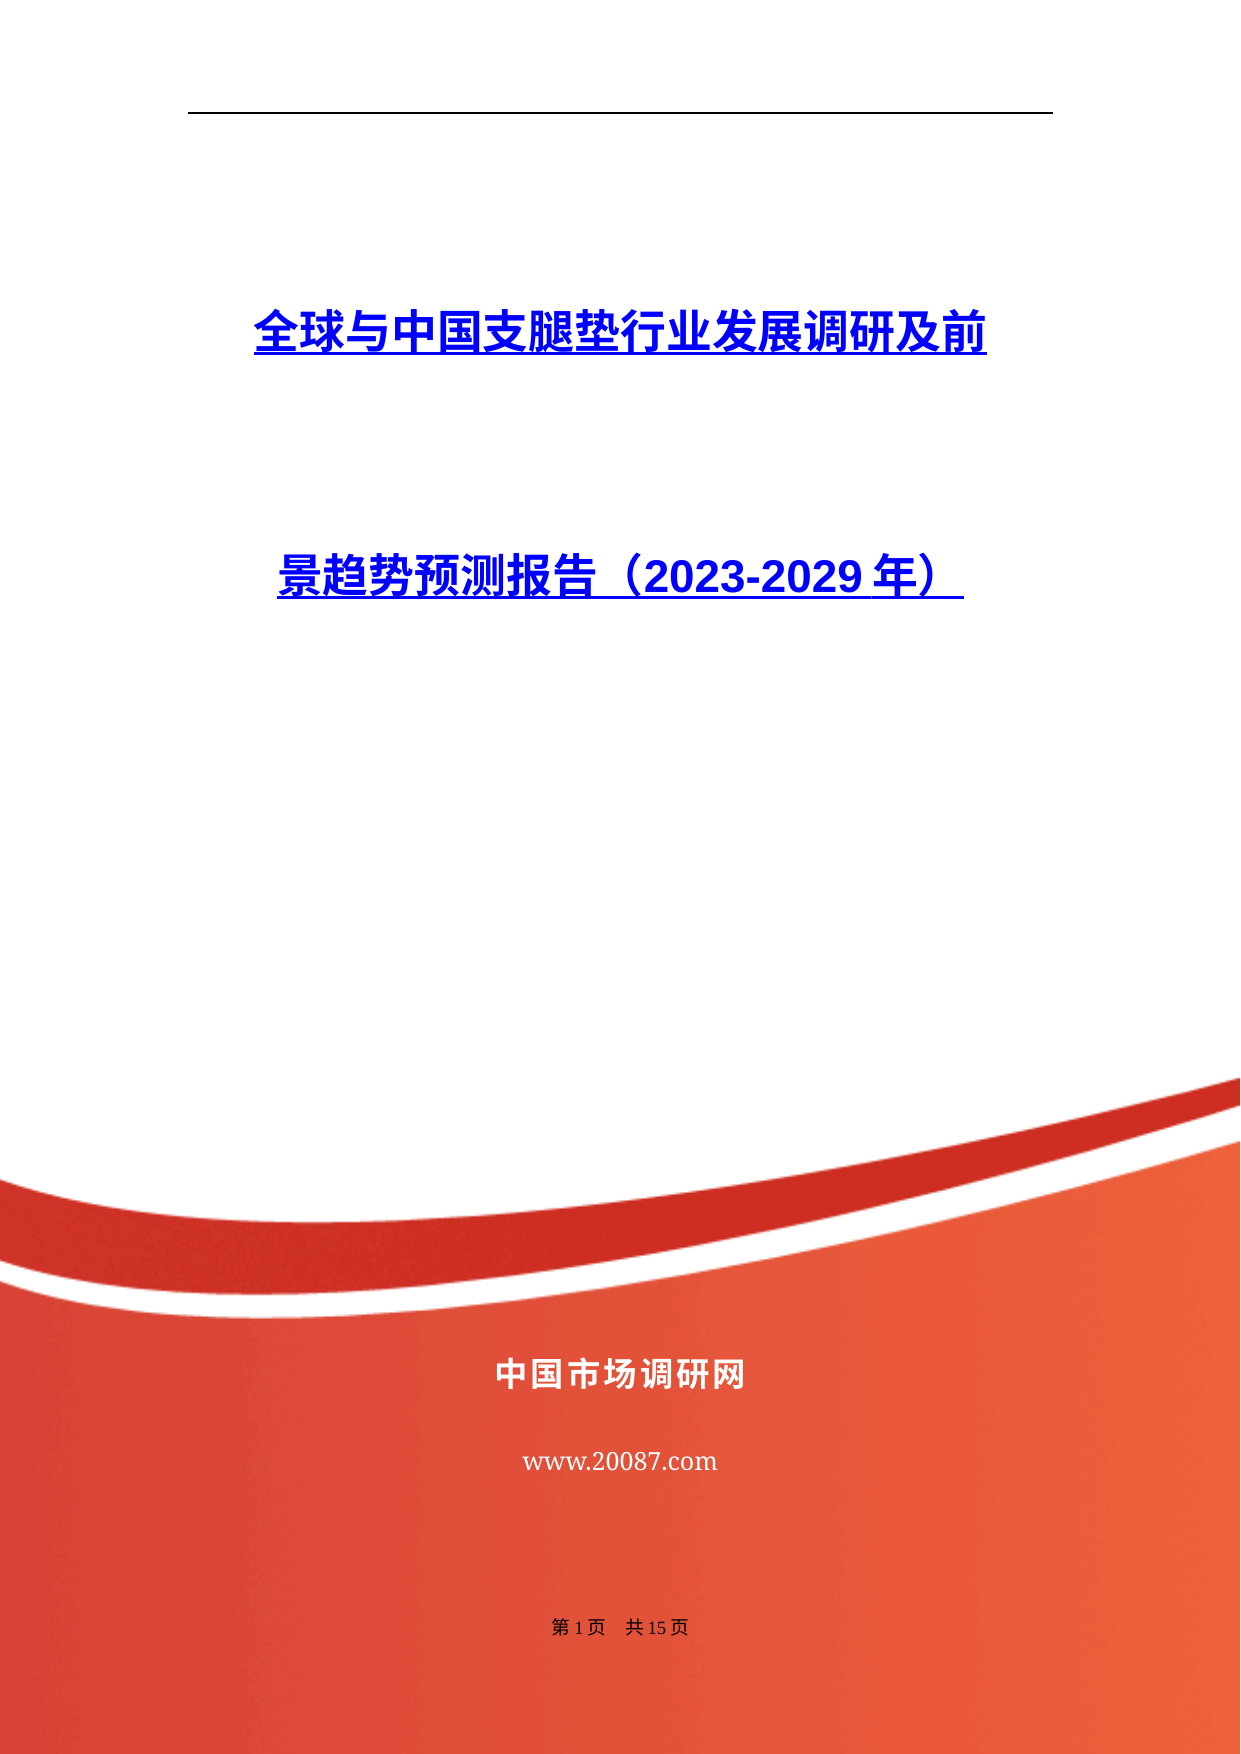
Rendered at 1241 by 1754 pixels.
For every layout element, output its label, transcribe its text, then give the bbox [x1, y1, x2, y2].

picture [0, 1006, 1241, 1754]
table_header 全球与中国支腿垫行业发展调研及前景趋势预测报告（2023-2029年） [188, 207, 1053, 773]
text www.20087.com [187, 1428, 1053, 1493]
subtitle 中国市场调研网 [187, 1339, 1053, 1404]
